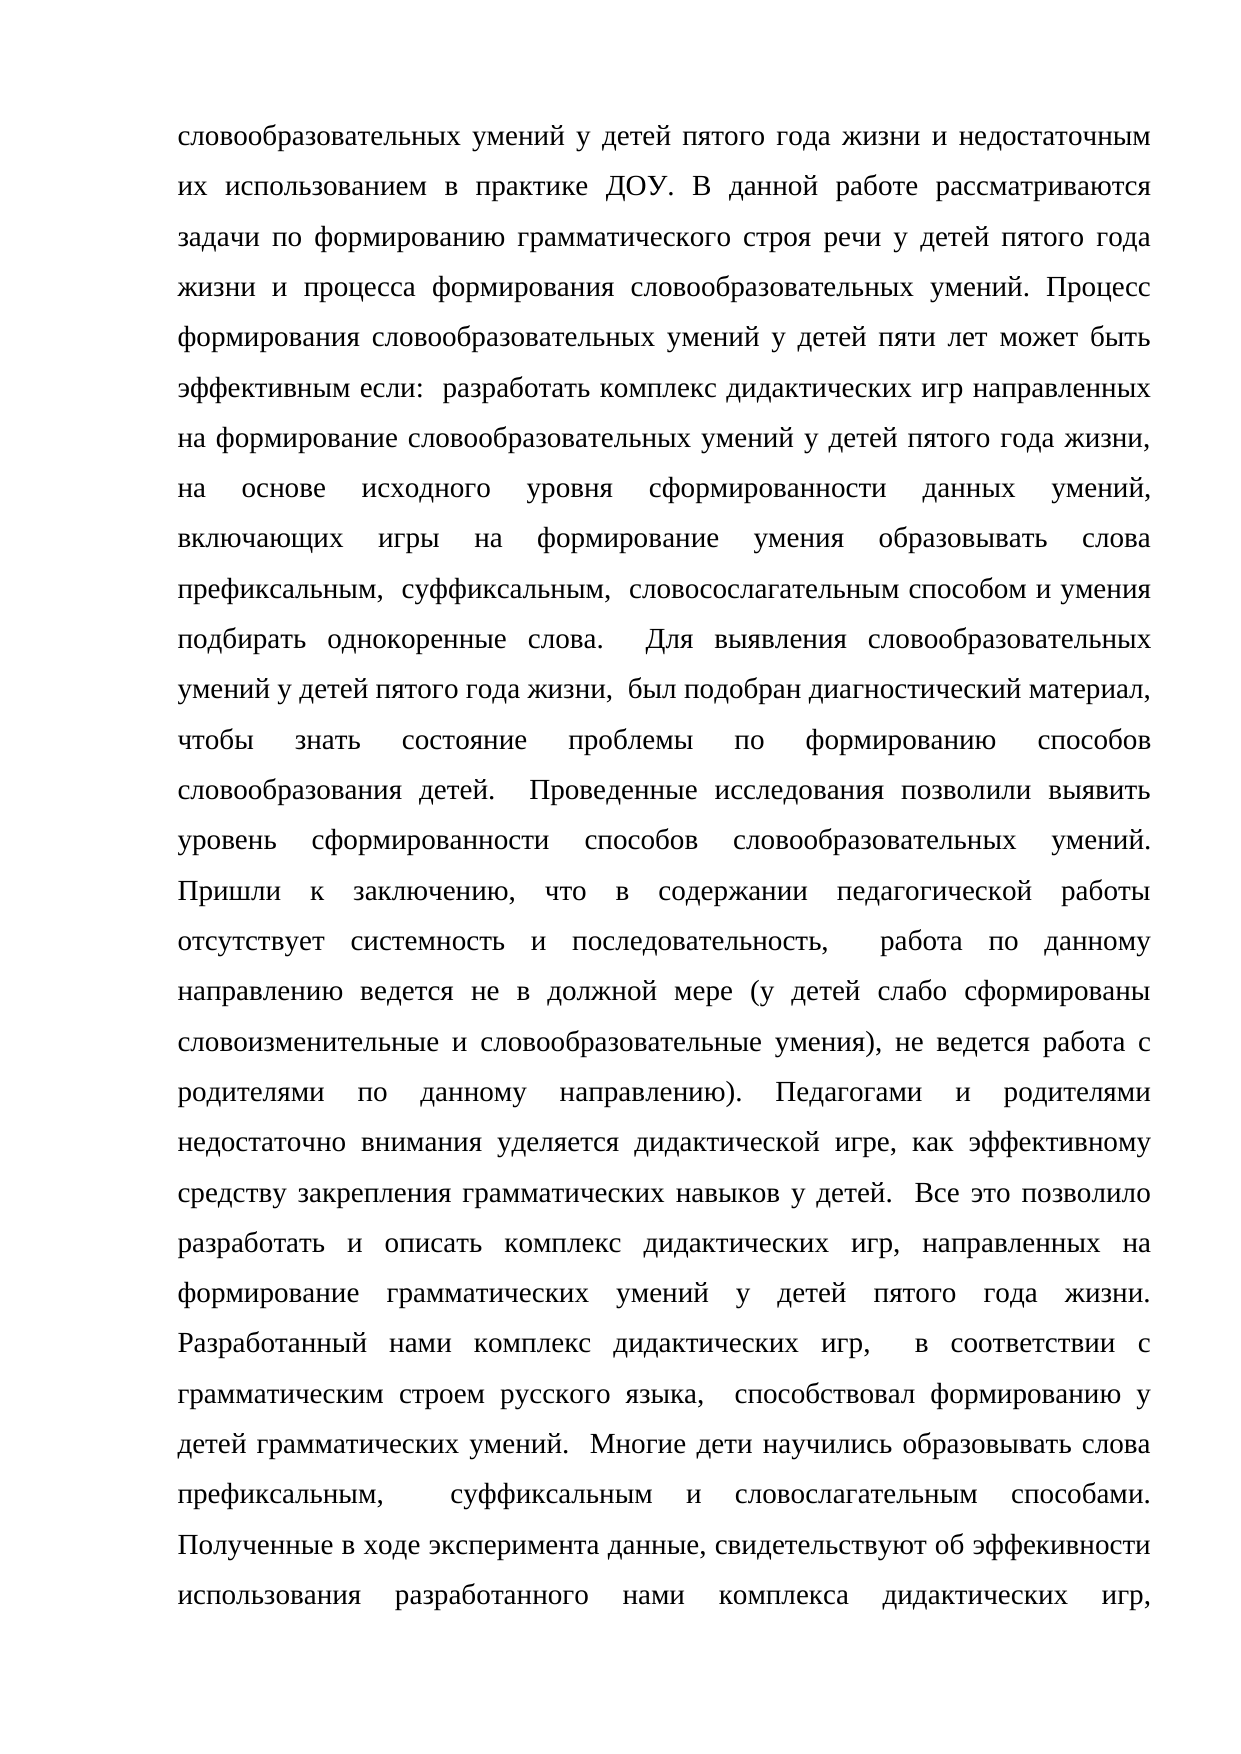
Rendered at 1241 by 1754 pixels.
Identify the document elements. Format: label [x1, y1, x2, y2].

text [177, 118, 1152, 1611]
